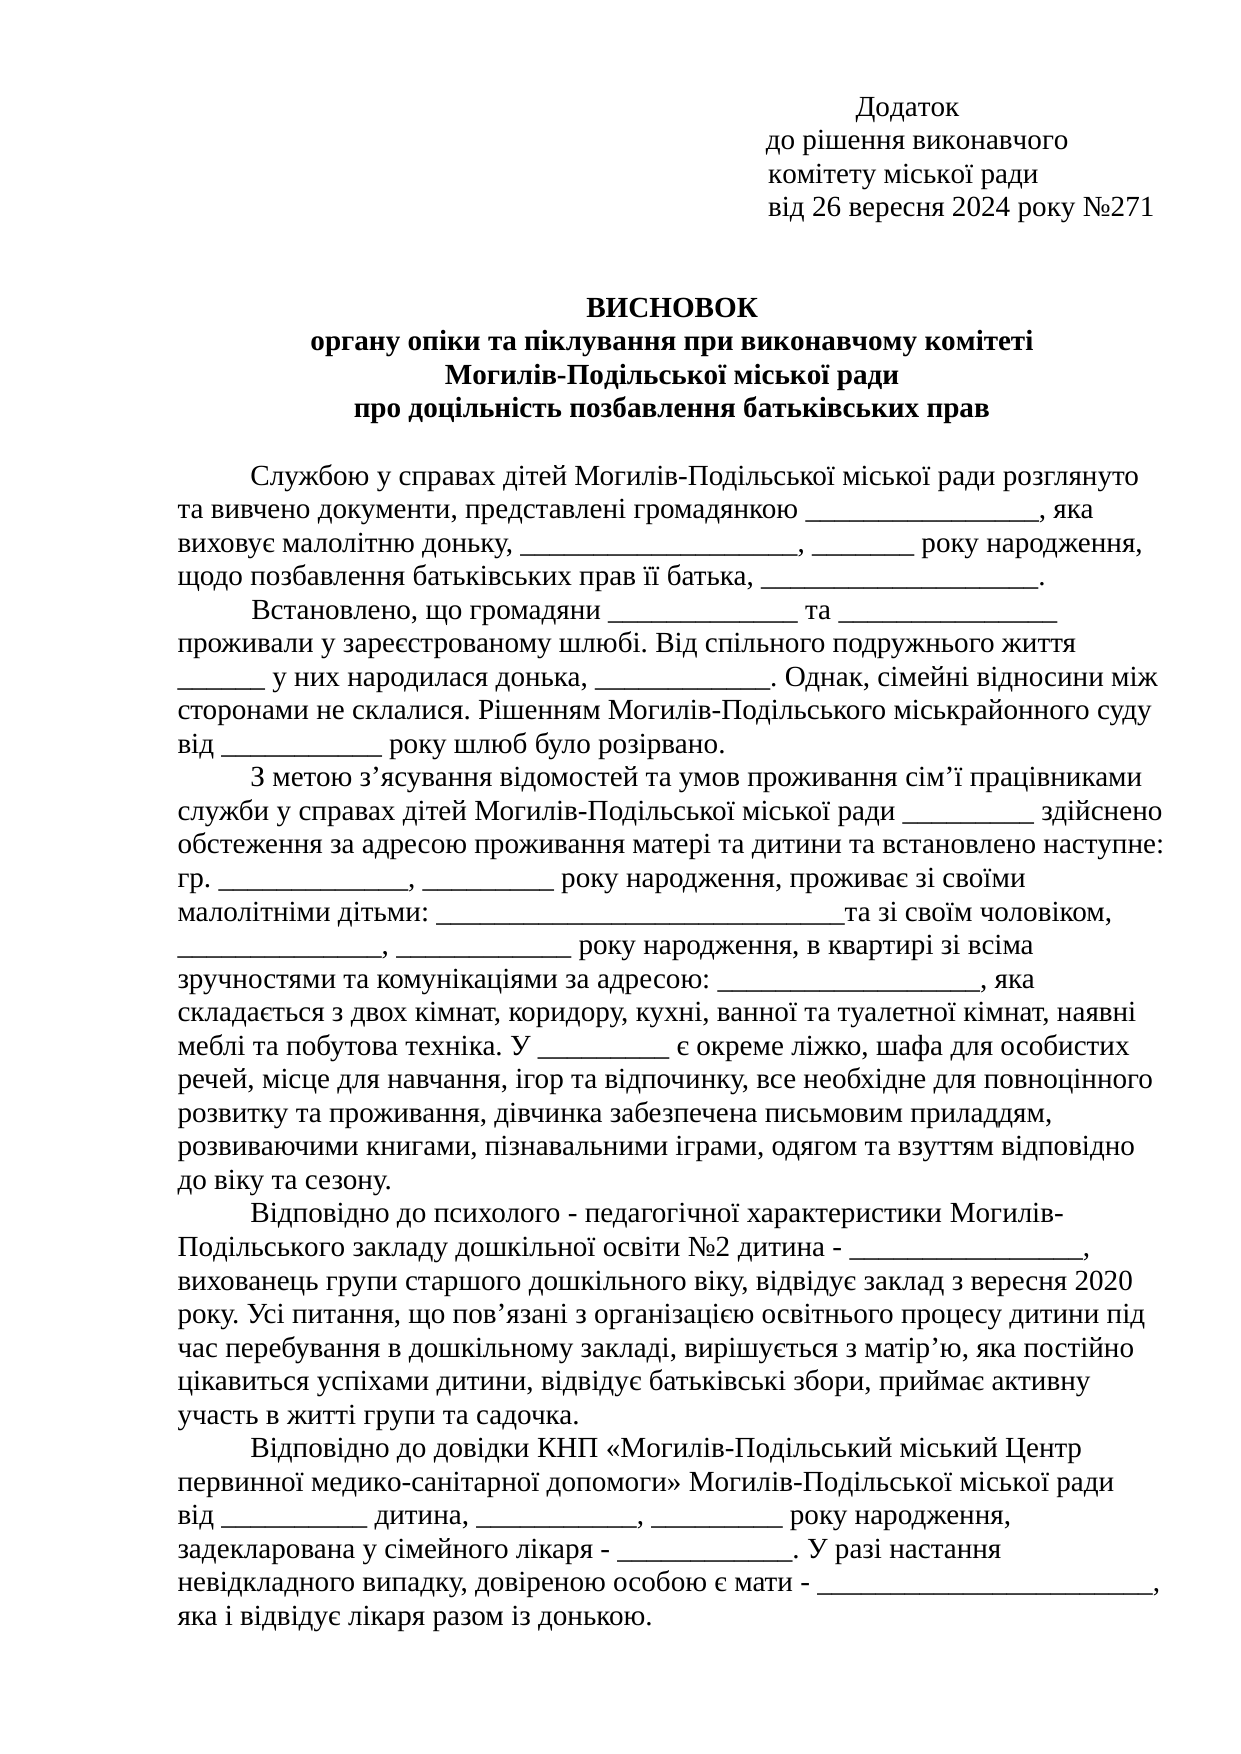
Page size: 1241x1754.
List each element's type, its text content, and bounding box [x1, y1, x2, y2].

text Службою у справах дітей Могилів-Подільської міської ради розглянуто та вивчено документи, представлені громадянкою ________________, яка виховує малолітню доньку, ___________________, _______ року народження, щодо позбавлення батьківських прав її батька, ___________________. [177, 458, 1167, 592]
text від __________ дитина, ___________, _________ року народження, задекларована у сімейного лікаря - ____________. У разі настання невідкладного випадку, довіреною особою є мати - _______________________, яка і відвідує лікаря разом із донькою. [177, 1497, 1167, 1632]
text Відповідно до психолого - педагогічної характеристики Могилів-Подільського закладу дошкільної освіти №2 дитина - ________________, вихованець групи старшого дошкільного віку, відвідує заклад з вересня 2020 року. Усі питання, що пов’язані з організацією освітнього процесу дитини під час перебування в дошкільному закладі, вирішується з матір’ю, яка постійно цікавиться успіхами дитини, відвідує батьківські збори, приймає активну участь в житті групи та садочка. [177, 1196, 1167, 1430]
text Встановлено, що громадяни _____________ та _______________ проживали у зареєстрованому шлюбі. Від спільного подружнього життя ______ у них народилася донька, ____________. Однак, сімейні відносини між сторонами не склалися. Рішенням Могилів-Подільського міськрайонного суду від ___________ року шлюб було розірвано. [177, 592, 1167, 759]
text органу опіки та піклування при виконавчому комітеті [177, 323, 1167, 357]
text З метою з’ясування відомостей та умов проживання сім’ї працівниками служби у справах дітей Могилів-Подільської міської ради _________ здійснено обстеження за адресою проживання матері та дитини та встановлено наступне: гр. _____________, _________ року народження, проживає зі своїми малолітніми дітьми: ____________________________та зі своїм чоловіком, ______________, ____________ року народження, в квартирі зі всіма зручностями та комунікаціями за адресою: __________________, яка складається з двох кімнат, коридору, кухні, ванної та туалетної кімнат, наявні меблі та побутова техніка. У _________ є окреме ліжко, шафа для особистих речей, місце для навчання, ігор та відпочинку, все необхідне для повноцінного розвитку та проживання, дівчинка забезпечена письмовим приладдям, розвиваючими книгами, пізнавальними іграми, одягом та взуттям відповідно до віку та сезону. [177, 759, 1167, 1196]
text Могилів-Подільської міської ради [177, 357, 1167, 391]
text ВИСНОВОК [177, 290, 1167, 323]
text про доцільність позбавлення батьківських прав [177, 391, 1167, 424]
text комітету міської ради [177, 156, 1167, 189]
text Відповідно до довідки КНП «Могилів-Подільський міський Центр первинної медико-санітарної допомоги» Могилів-Подільської міської ради [177, 1430, 1167, 1497]
text до рішення виконавчого [177, 122, 1167, 156]
text Додаток [177, 89, 1167, 122]
text від 26 вересня 2024 року №271 [177, 189, 1167, 223]
